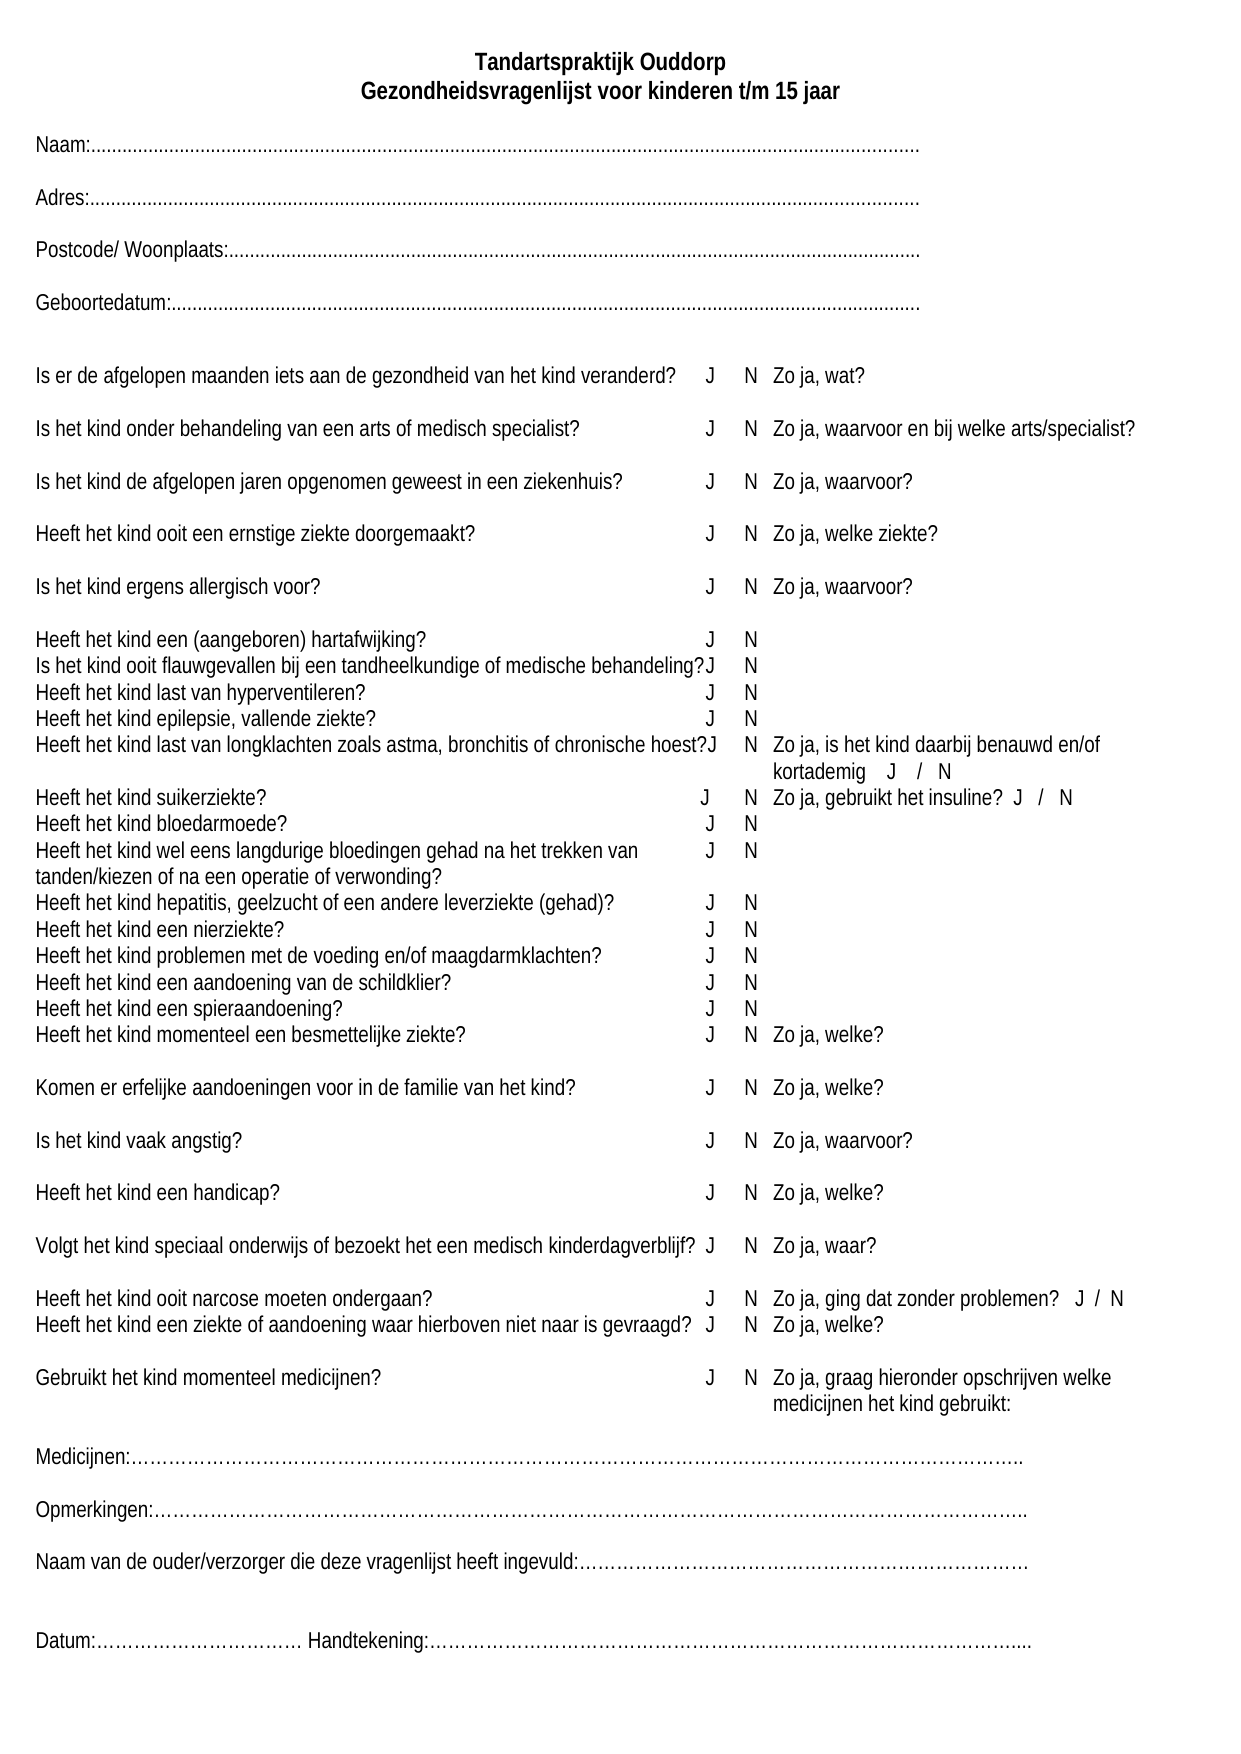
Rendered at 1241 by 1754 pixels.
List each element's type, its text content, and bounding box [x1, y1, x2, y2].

text Is het kind ooit flauwgevallen bij een tandheelkundige of medische behandeling? J N [35, 652, 1165, 678]
text Heeft het kind last van hyperventileren? J N [35, 678, 1165, 705]
text Heeft het kind een nierziekte? J N [35, 916, 1165, 942]
text Heeft het kind bloedarmoede? J N [35, 810, 1165, 837]
text Heeft het kind wel eens langdurige bloedingen gehad na het trekken van J N [35, 837, 1165, 863]
text Gebruikt het kind momenteel medicijnen? J N Zo ja, graag hieronder opschrijven welke [35, 1364, 1165, 1390]
text Heeft het kind een (aangeboren) hartafwijking? J N [35, 626, 1165, 652]
text Tandartspraktijk Ouddorp [35, 47, 1165, 76]
text Is het kind de afgelopen jaren opgenomen geweest in een ziekenhuis? J N Zo ja, waarvoor? [35, 468, 1165, 494]
text Datum:…………………………… Handtekening:………………………………………………………………………………….... [35, 1627, 1165, 1654]
text Naam van de ouder/verzorger die deze vragenlijst heeft ingevuld:……………………………………………………………… [35, 1548, 1165, 1574]
text Heeft het kind epilepsie, vallende ziekte? J N [35, 705, 1165, 731]
text Heeft het kind een spieraandoening? J N [35, 995, 1165, 1021]
text Heeft het kind een ziekte of aandoening waar hierboven niet naar is gevraagd? J N Zo ja, welke? [35, 1311, 1165, 1337]
text Is het kind ergens allergisch voor? J N Zo ja, waarvoor? [35, 573, 1165, 599]
text Komen er erfelijke aandoeningen voor in de familie van het kind? J N Zo ja, welke? [35, 1074, 1165, 1100]
text Heeft het kind problemen met de voeding en/of maagdarmklachten? J N [35, 942, 1165, 968]
text Heeft het kind een aandoening van de schildklier? J N [35, 968, 1165, 995]
text Is het kind vaak angstig? J N Zo ja, waarvoor? [35, 1127, 1165, 1153]
text Postcode/ Woonplaats: [35, 236, 1165, 263]
text Heeft het kind ooit een ernstige ziekte doorgemaakt? J N Zo ja, welke ziekte? [35, 520, 1165, 547]
text Is er de afgelopen maanden iets aan de gezondheid van het kind veranderd? J N Zo ja, wat? [35, 362, 1165, 389]
text Geboortedatum: [35, 289, 1165, 315]
text tanden/kiezen of na een operatie of verwonding? [35, 863, 1165, 889]
text Heeft het kind momenteel een besmettelijke ziekte? J N Zo ja, welke? [35, 1021, 1165, 1047]
text Gezondheidsvragenlijst voor kinderen t/m 15 jaar [35, 76, 1165, 104]
text Heeft het kind suikerziekte? J N Zo ja, gebruikt het insuline? J / N [35, 784, 1165, 810]
text Is het kind onder behandeling van een arts of medisch specialist? J N Zo ja, waarvoor en bij welke arts/specialist? [35, 415, 1165, 441]
text Adres: [35, 184, 1165, 210]
text Naam: [35, 131, 1165, 157]
text Medicijnen:…………………………………………………………………………………………………………………………….. [35, 1443, 1165, 1469]
text Heeft het kind hepatitis, geelzucht of een andere leverziekte (gehad)? J N [35, 889, 1165, 916]
text Heeft het kind last van longklachten zoals astma, bronchitis of chronische hoest? J N Zo ja, is het kind daarbij benauwd en/of [35, 731, 1165, 758]
text Opmerkingen:………………………………………………………………………………………………………………………….. [35, 1496, 1165, 1522]
text medicijnen het kind gebruikt: [35, 1390, 1165, 1416]
text Heeft het kind een handicap? J N Zo ja, welke? [35, 1179, 1165, 1206]
text Heeft het kind ooit narcose moeten ondergaan? J N Zo ja, ging dat zonder problemen? J / N [35, 1285, 1165, 1311]
text Volgt het kind speciaal onderwijs of bezoekt het een medisch kinderdagverblijf? J N Zo ja, waar? [35, 1232, 1165, 1258]
text kortademig J / N [74, 758, 1165, 784]
